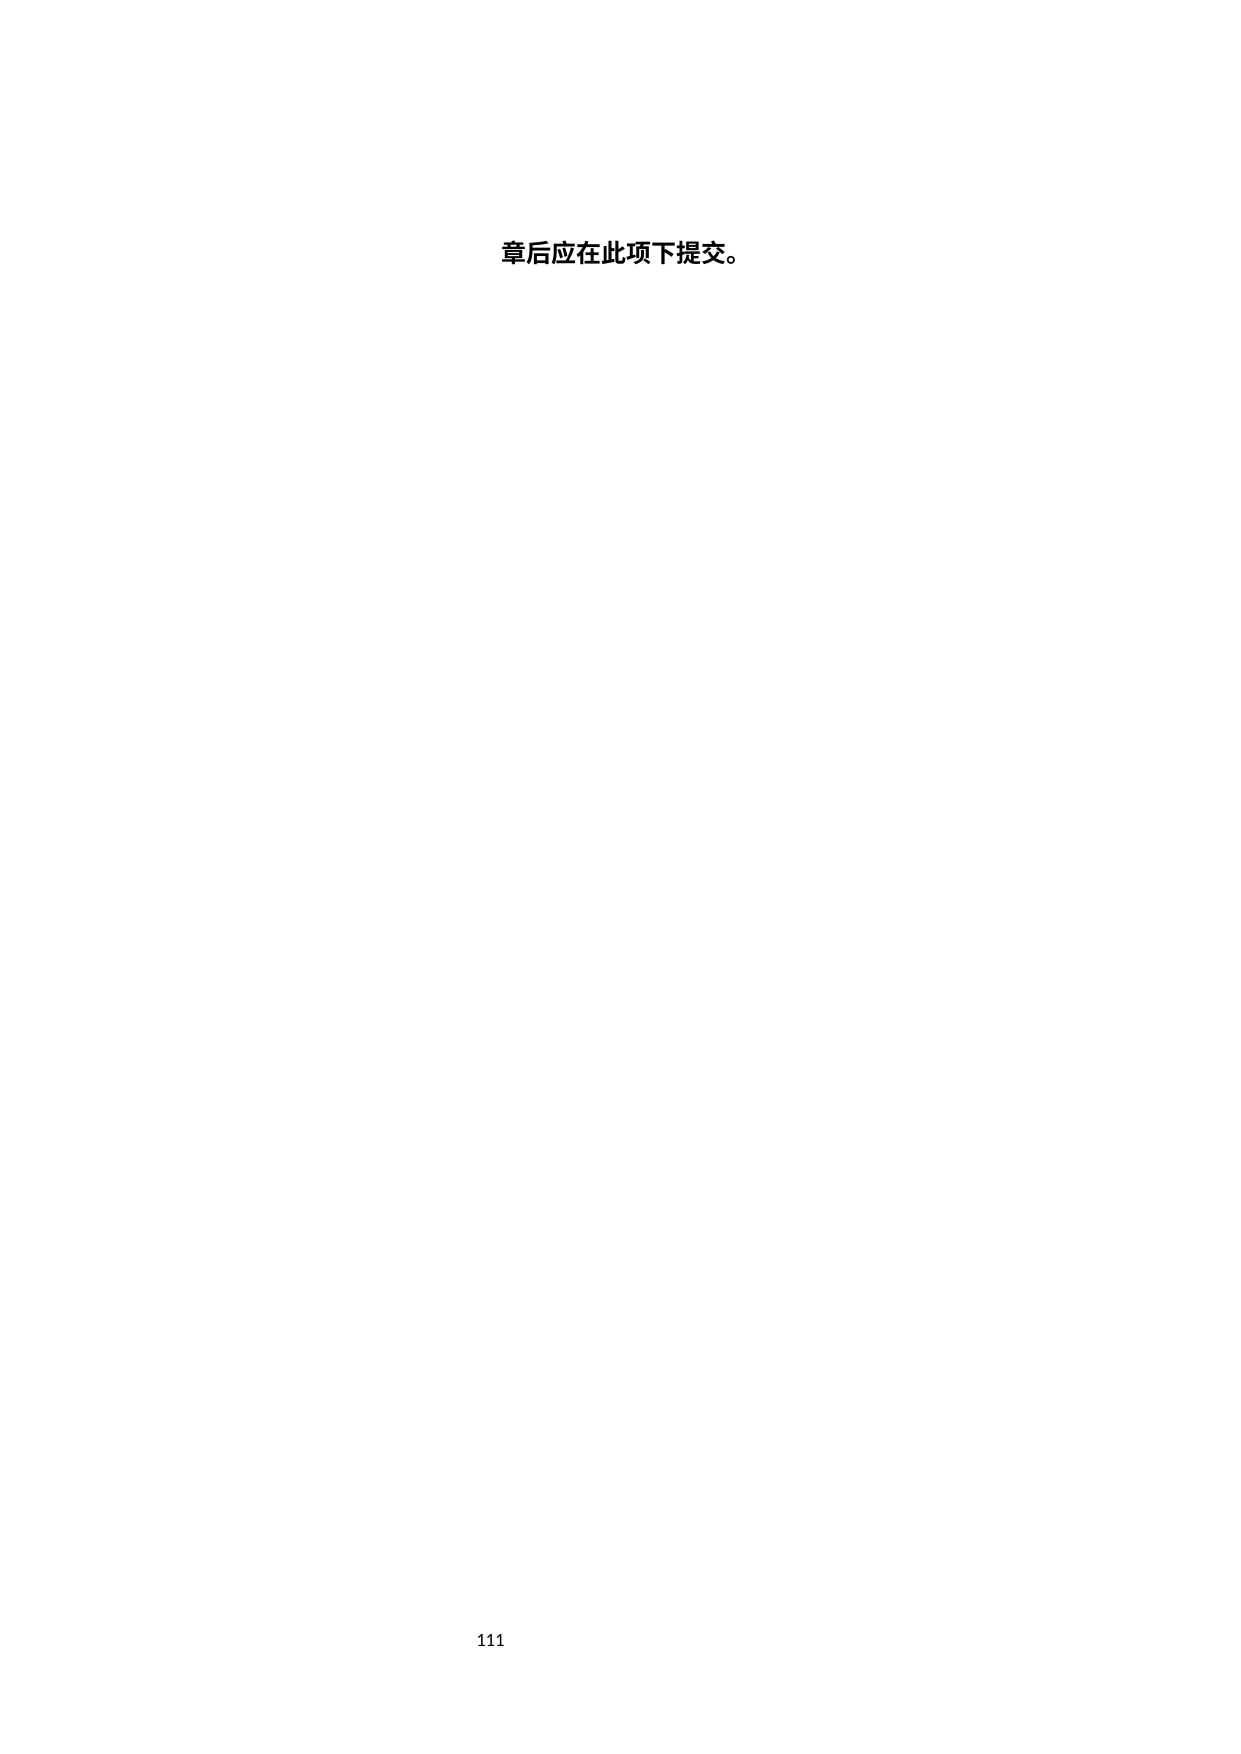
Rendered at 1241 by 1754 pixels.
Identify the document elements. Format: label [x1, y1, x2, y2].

text [165, 219, 1087, 284]
